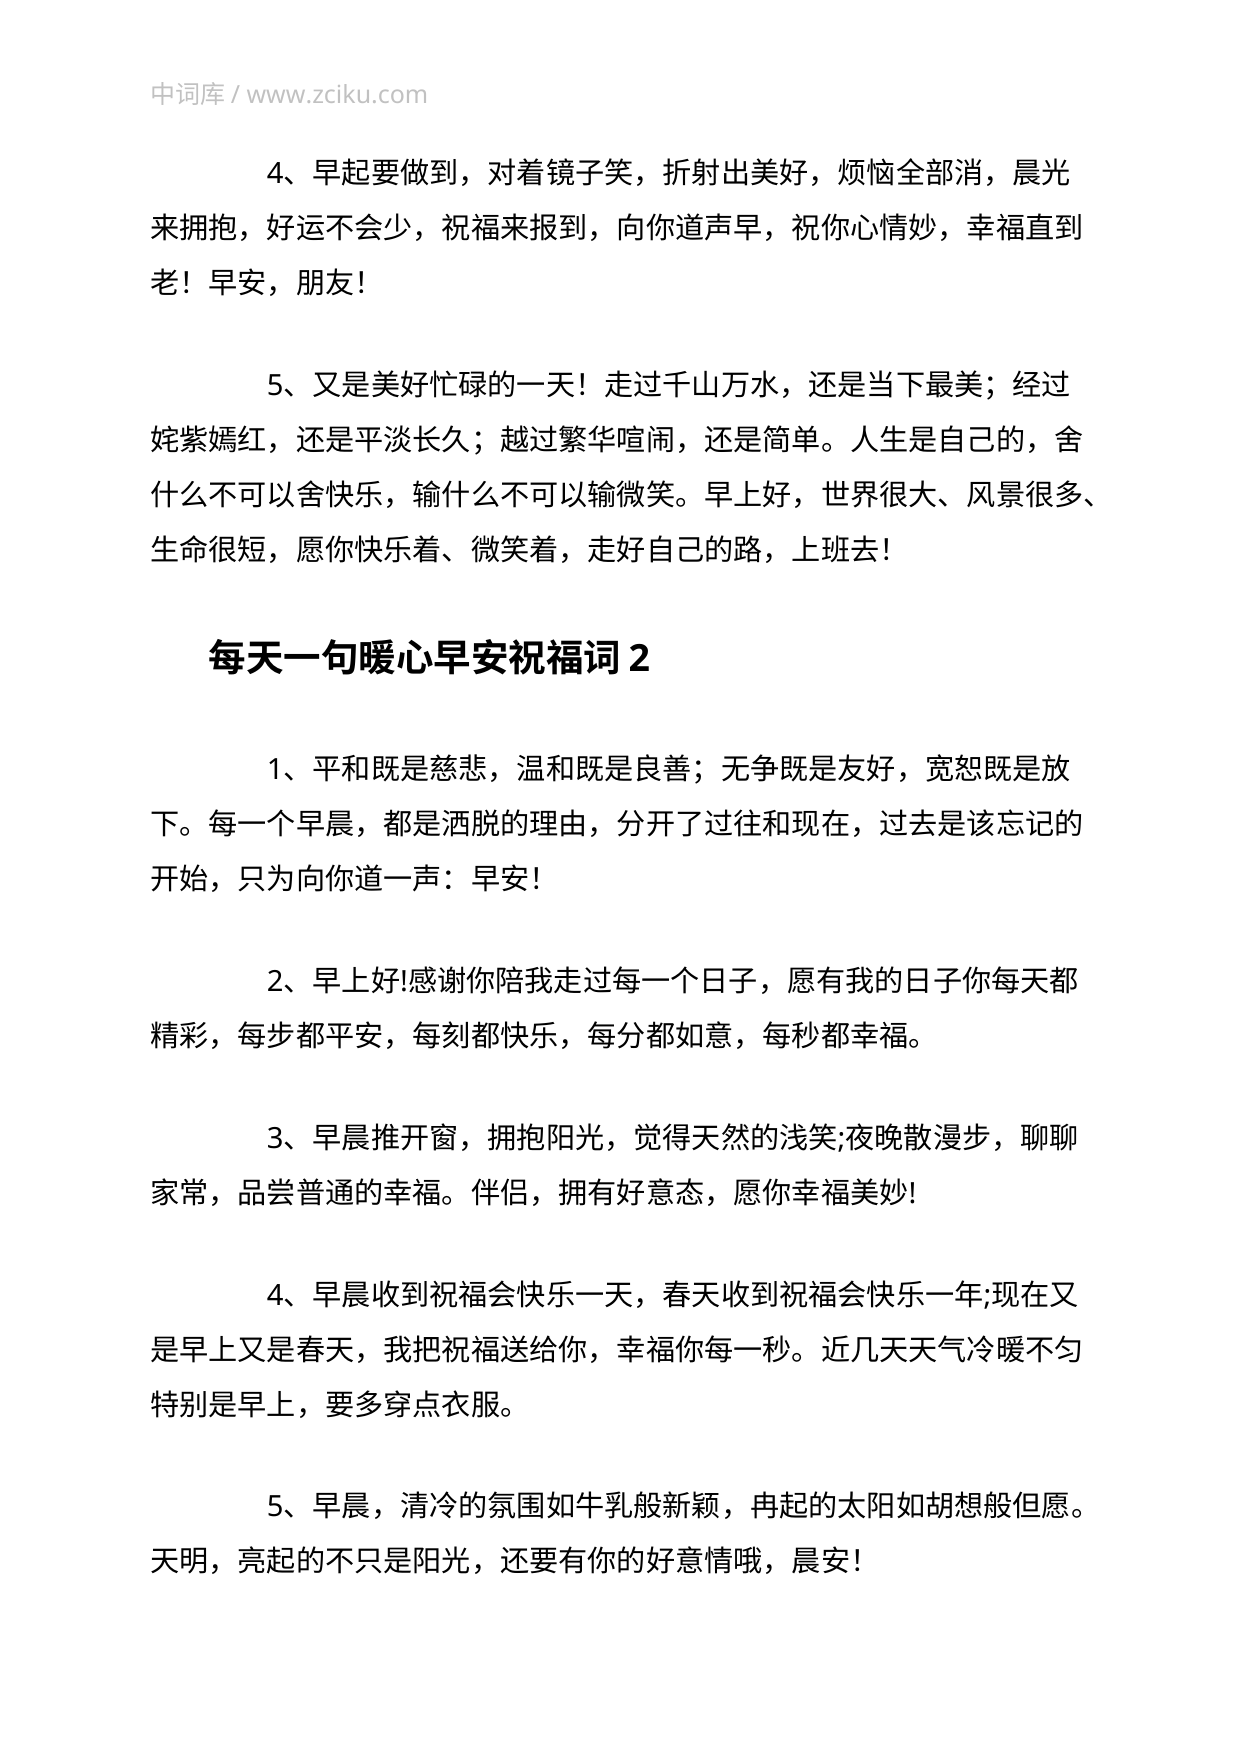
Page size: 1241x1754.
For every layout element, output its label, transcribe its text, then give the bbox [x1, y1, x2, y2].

text 每天一句暖心早安祝福词2 [150, 628, 1090, 683]
text 2、早上好!感谢你陪我走过每一个日子，愿有我的日子你每天都精彩，每步都平安，每刻都快乐，每分都如意，每秒都幸福。 [150, 957, 1090, 1055]
text 4、早起要做到，对着镜子笑，折射出美好，烦恼全部消，晨光来拥抱，好运不会少，祝福来报到，向你道声早，祝你心情妙，幸福直到老！早安，朋友！ [150, 150, 1090, 302]
text 5、早晨，清冷的氛围如牛乳般新颖，冉起的太阳如胡想般但愿。天明，亮起的不只是阳光，还要有你的好意情哦，晨安！ [150, 1483, 1090, 1580]
text 5、又是美好忙碌的一天！走过千山万水，还是当下最美；经过姹紫嫣红，还是平淡长久；越过繁华喧闹，还是简单。人生是自己的，舍什么不可以舍快乐，输什么不可以输微笑。早上好，世界很大、风景很多、生命很短，愿你快乐着、微笑着，走好自己的路，上班去！ [150, 362, 1090, 569]
text 4、早晨收到祝福会快乐一天，春天收到祝福会快乐一年;现在又是早上又是春天，我把祝福送给你，幸福你每一秒。近几天天气冷暖不匀特别是早上，要多穿点衣服。 [150, 1271, 1090, 1423]
text 1、平和既是慈悲，温和既是良善；无争既是友好，宽恕既是放下。每一个早晨，都是洒脱的理由，分开了过往和现在，过去是该忘记的开始，只为向你道一声：早安！ [150, 746, 1090, 898]
text 3、早晨推开窗，拥抱阳光，觉得天然的浅笑;夜晚散漫步，聊聊家常，品尝普通的幸福。伴侣，拥有好意态，愿你幸福美妙! [150, 1114, 1090, 1212]
